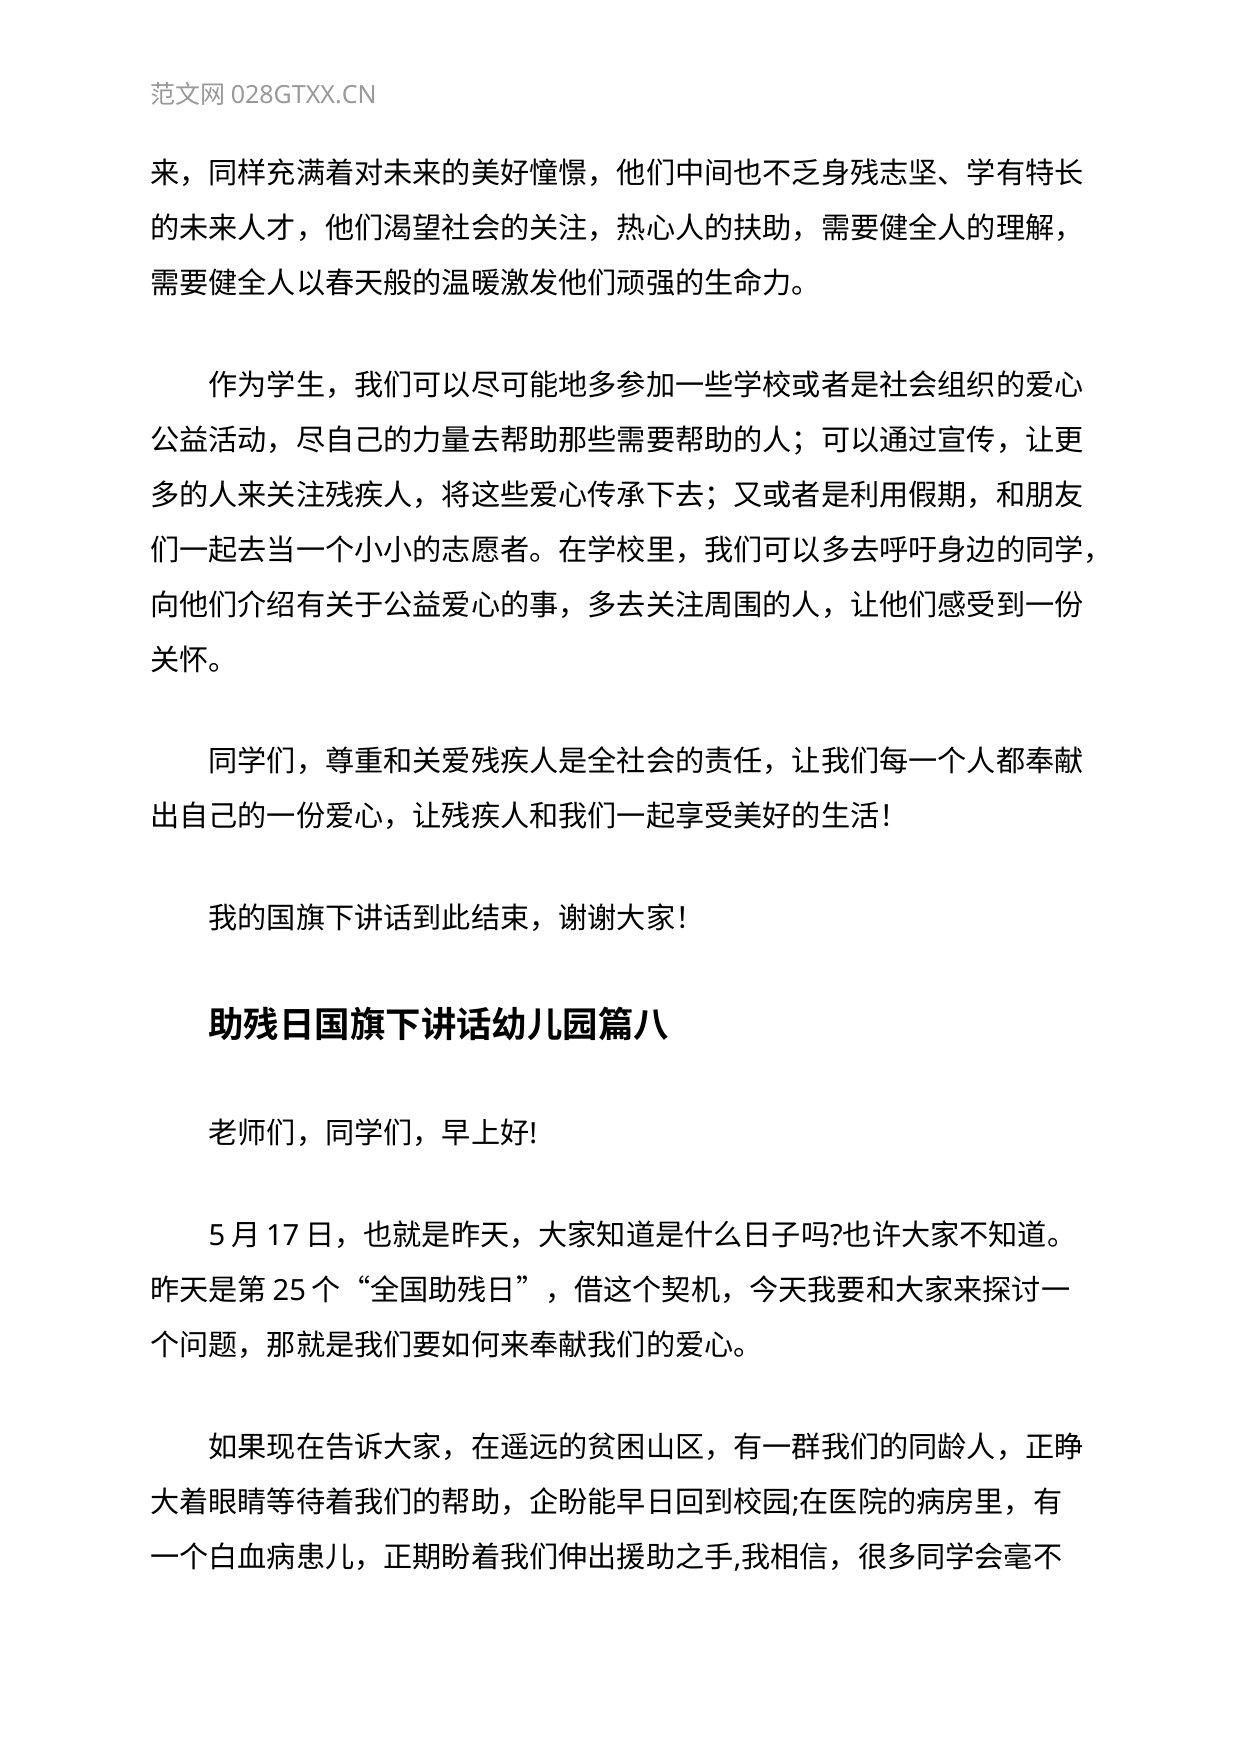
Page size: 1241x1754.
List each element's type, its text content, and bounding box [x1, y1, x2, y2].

text 同学们，尊重和关爱残疾人是全社会的责任，让我们每一个人都奉献出自己的一份爱心，让残疾人和我们一起享受美好的生活！ [150, 738, 1090, 835]
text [150, 150, 1090, 302]
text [150, 1423, 1090, 1576]
text 作为学生，我们可以尽可能地多参加一些学校或者是社会组织的爱心公益活动，尽自己的力量去帮助那些需要帮助的人；可以通过宣传，让更多的人来关注残疾人，将这些爱心传承下去；又或者是利用假期，和朋友们一起去当一个小小的志愿者。在学校里，我们可以多去呼吁身边的同学，向他们介绍有关于公益爱心的事，多去关注周围的人，让他们感受到一份关怀。 [150, 362, 1090, 678]
text 我的国旗下讲话到此结束，谢谢大家！ [150, 894, 1090, 937]
text 老师们，同学们，早上好! [150, 1110, 1090, 1152]
text 助残日国旗下讲话幼儿园篇八 [150, 996, 1090, 1047]
text 5月17日，也就是昨天，大家知道是什么日子吗?也许大家不知道。昨天是第25个“全国助残日”，借这个契机，今天我要和大家来探讨一个问题，那就是我们要如何来奉献我们的爱心。 [150, 1212, 1090, 1364]
